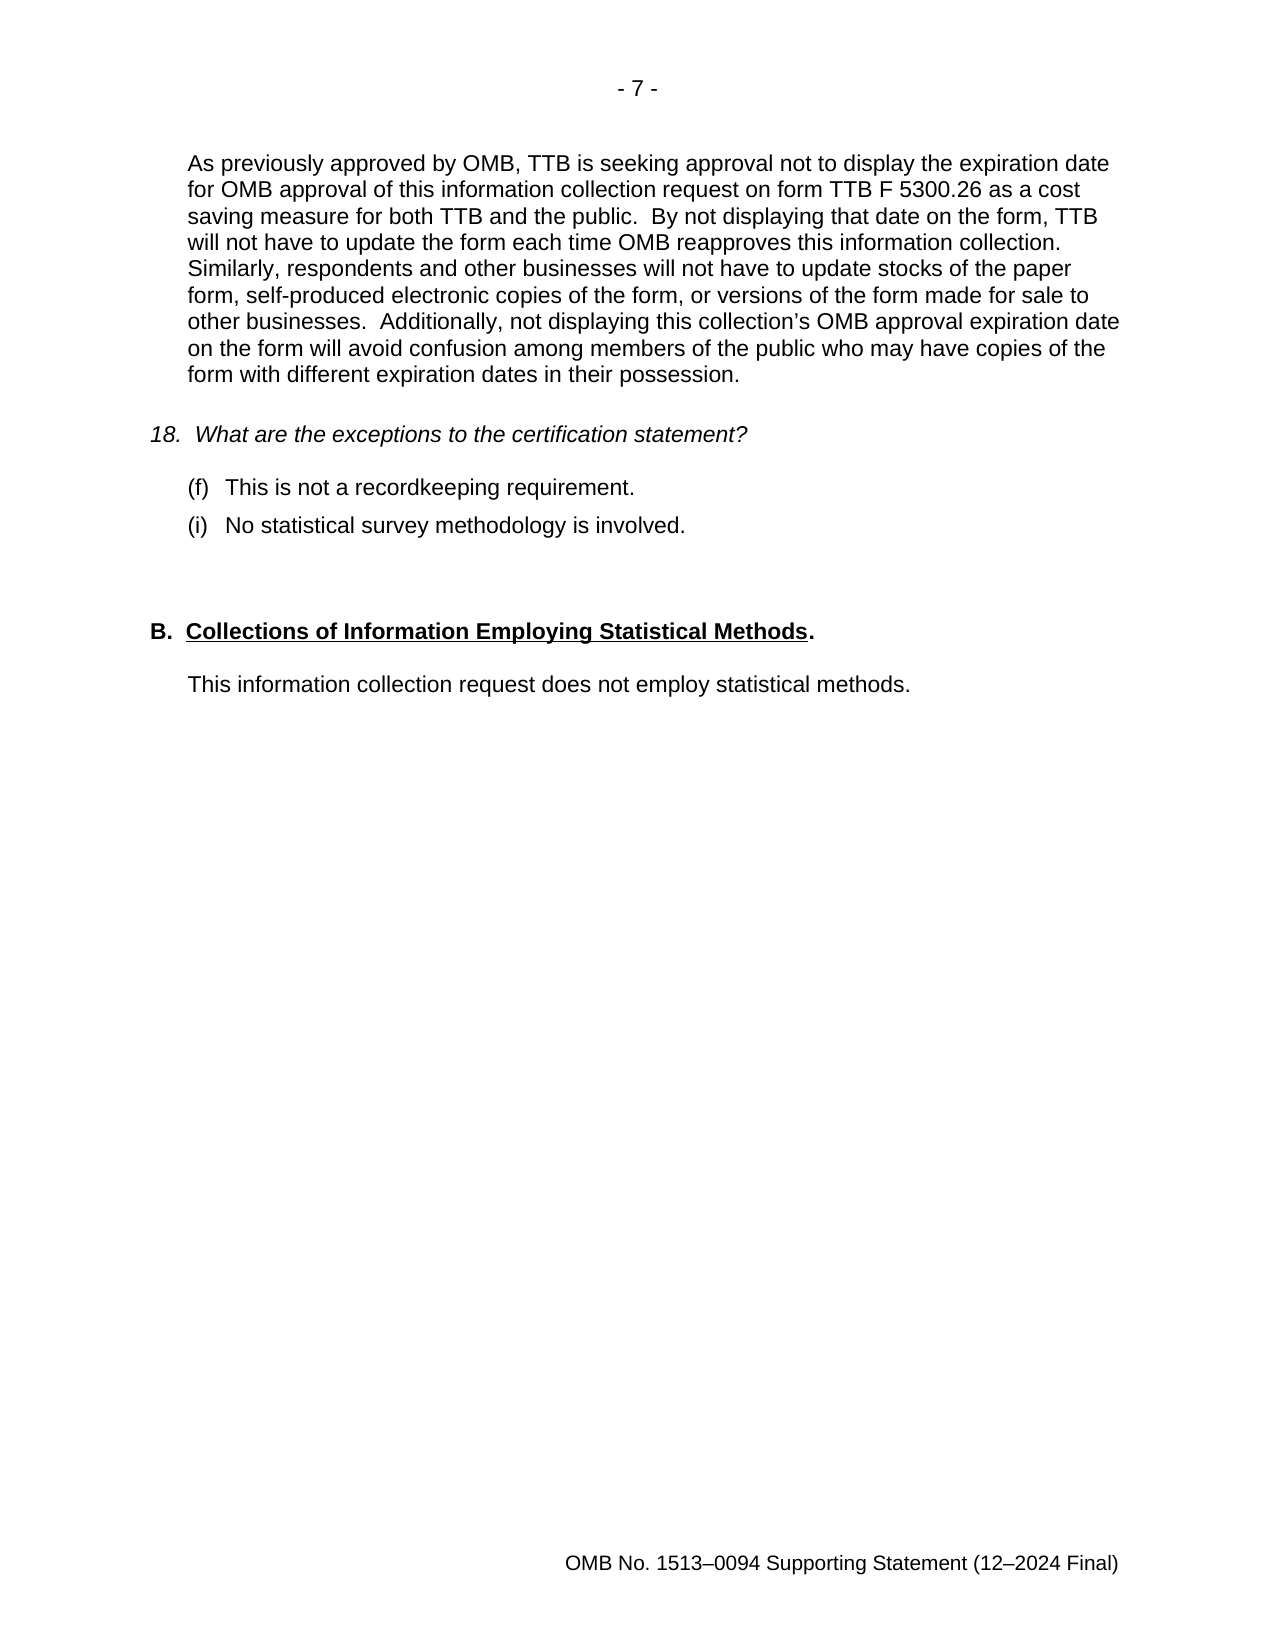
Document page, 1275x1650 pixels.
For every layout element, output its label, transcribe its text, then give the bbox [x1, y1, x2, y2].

text B. Collections of Information Employing Statistical Methods. [150, 618, 1125, 644]
text 18. What are the exceptions to the certification statement? [150, 421, 1125, 447]
text This information collection request does not employ statistical methods. [187, 671, 1125, 697]
text (f) This is not a recordkeeping requirement. [187, 473, 1125, 500]
text (i) No statistical survey methodology is involved. [187, 512, 1125, 539]
text As previously approved by OMB, TTB is seeking approval not to display the expiration date for OMB approval of this information collection request on form TTB F 5300.26 as a cost saving measure for both TTB and the public. By not displaying that date on the form, TTB will not have to update the form each time OMB reapproves this information collection. Similarly, respondents and other businesses will not have to update stocks of the paper form, self-produced electronic copies of the form, or versions of the form made for sale to other businesses. Additionally, not displaying this collection’s OMB approval expiration date on the form will avoid confusion among members of the public who may have copies of the form with different expiration dates in their possession. [187, 150, 1125, 387]
